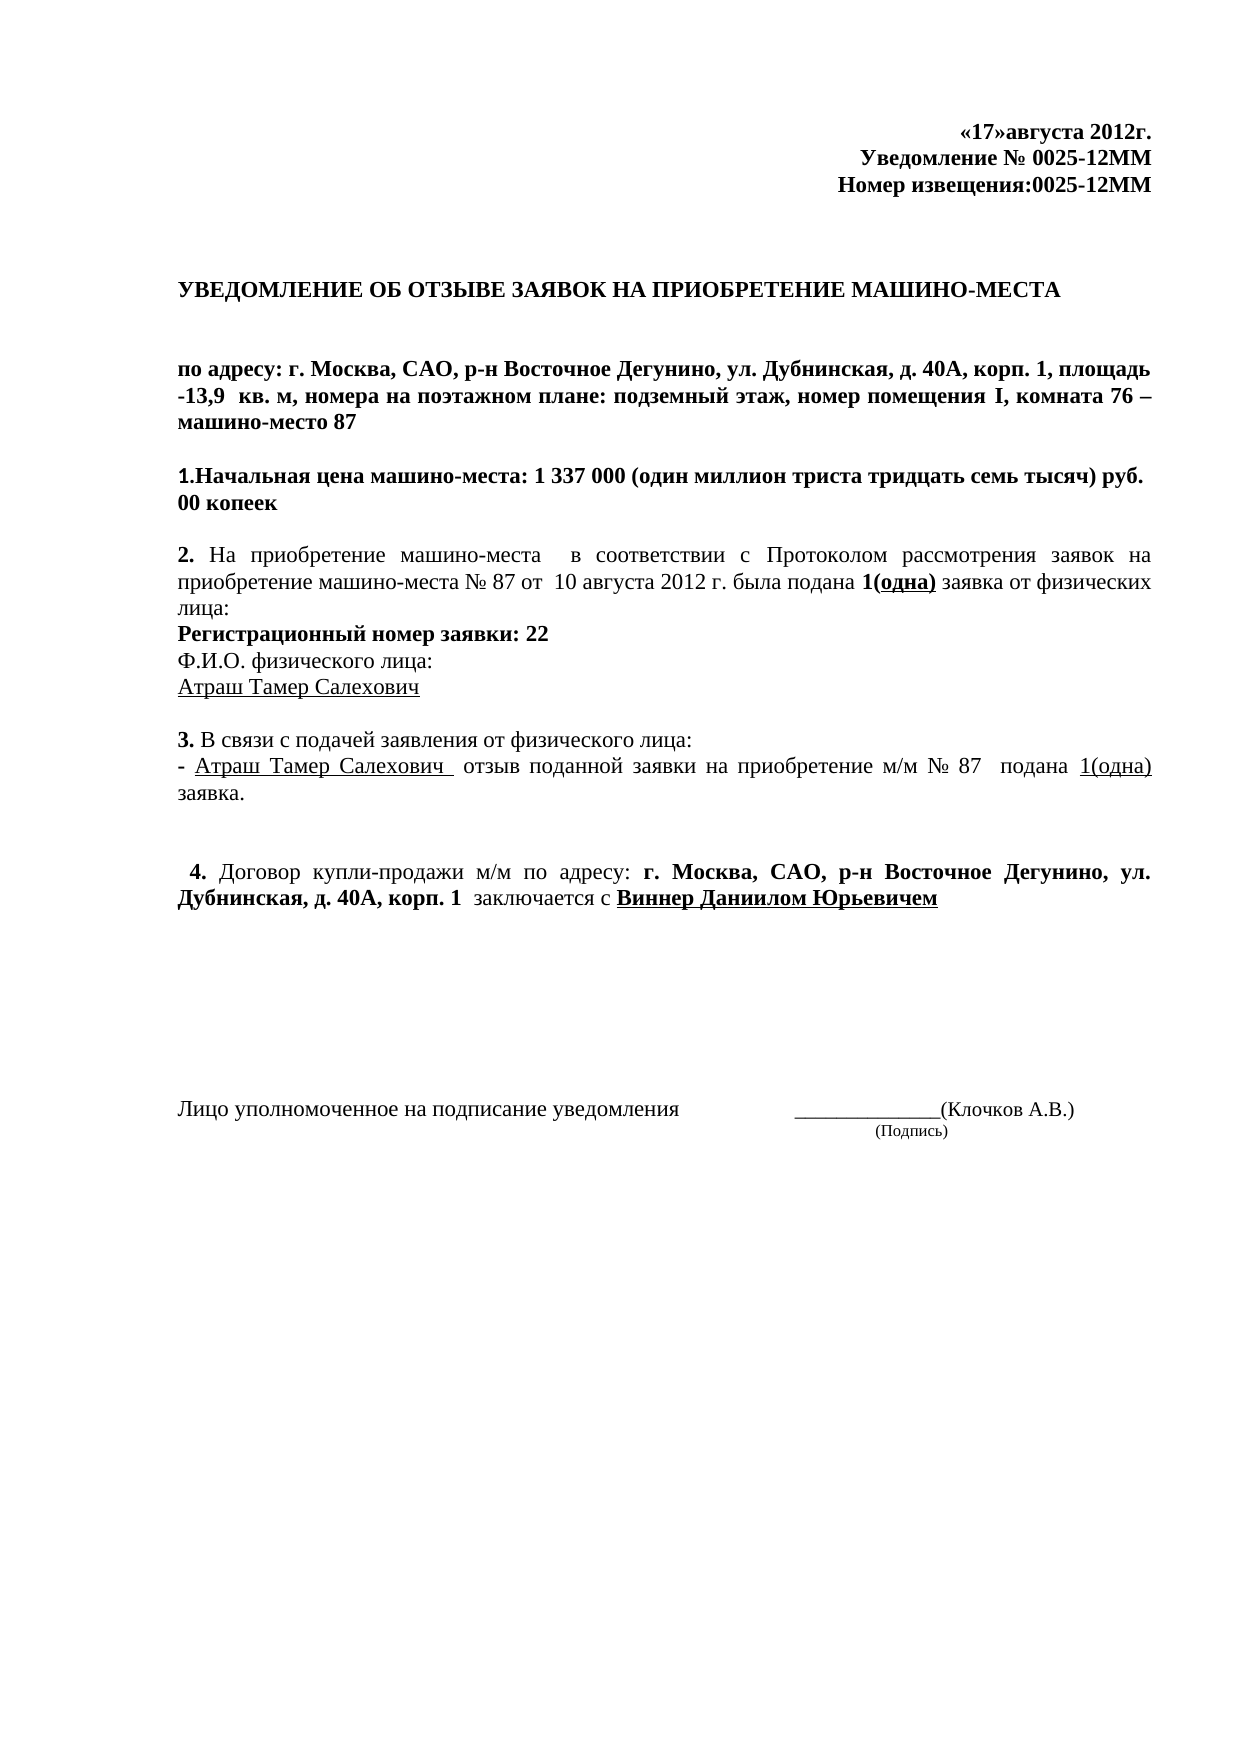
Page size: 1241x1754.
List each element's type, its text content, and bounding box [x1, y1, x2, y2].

text Ф.И.О. физического лица: [177, 647, 1152, 673]
text Регистрационный номер заявки: 22 [177, 621, 1152, 647]
text Лицо уполномоченное на подписание уведомления ______________(Клочков А.В.) [177, 1095, 1152, 1121]
text по адресу: г. Москва, САО, р-н Восточное Дегунино, ул. Дубнинская, д. 40А, корп. 1, площадь -13,9 кв. м, номера на поэтажном плане: подземный этаж, номер помещения I, комната 76 – машино-место 87 [177, 355, 1152, 434]
text Номер извещения:0025-12ММ [177, 171, 1152, 197]
text Атраш Тамер Салехович [177, 673, 1152, 699]
text УВЕДОМЛЕНИЕ ОБ ОТЗЫВЕ ЗАЯВОК НА ПРИОБРЕТЕНИЕ МАШИНО-МЕСТА [177, 276, 1152, 303]
text 2. На приобретение машино-места в соответствии с Протоколом рассмотрения заявок на приобретение машино-места № 87 от 10 августа 2012 г. была подана 1(одна) заявка от физических лица: [177, 541, 1152, 621]
text (Подпись) [177, 1121, 1152, 1140]
text 1.Начальная цена машино-места: 1 337 000 (один миллион триста тридцать семь тысяч) руб. 00 копеек [177, 461, 1152, 515]
text «17»августа 2012г. [915, 118, 1152, 144]
text 4. Договор купли-продажи м/м по адресу: г. Москва, САО, р-н Восточное Дегунино, ул. Дубнинская, д. 40А, корп. 1 заключается с Виннер Даниилом Юрьевичем [177, 858, 1152, 910]
text 3. В связи с подачей заявления от физического лица: [177, 726, 1152, 752]
text Уведомление № 0025-12ММ [177, 144, 1152, 171]
text - Атраш Тамер Салехович отзыв поданной заявки на приобретение м/м № 87 подана 1(одна) заявка. [177, 752, 1152, 805]
